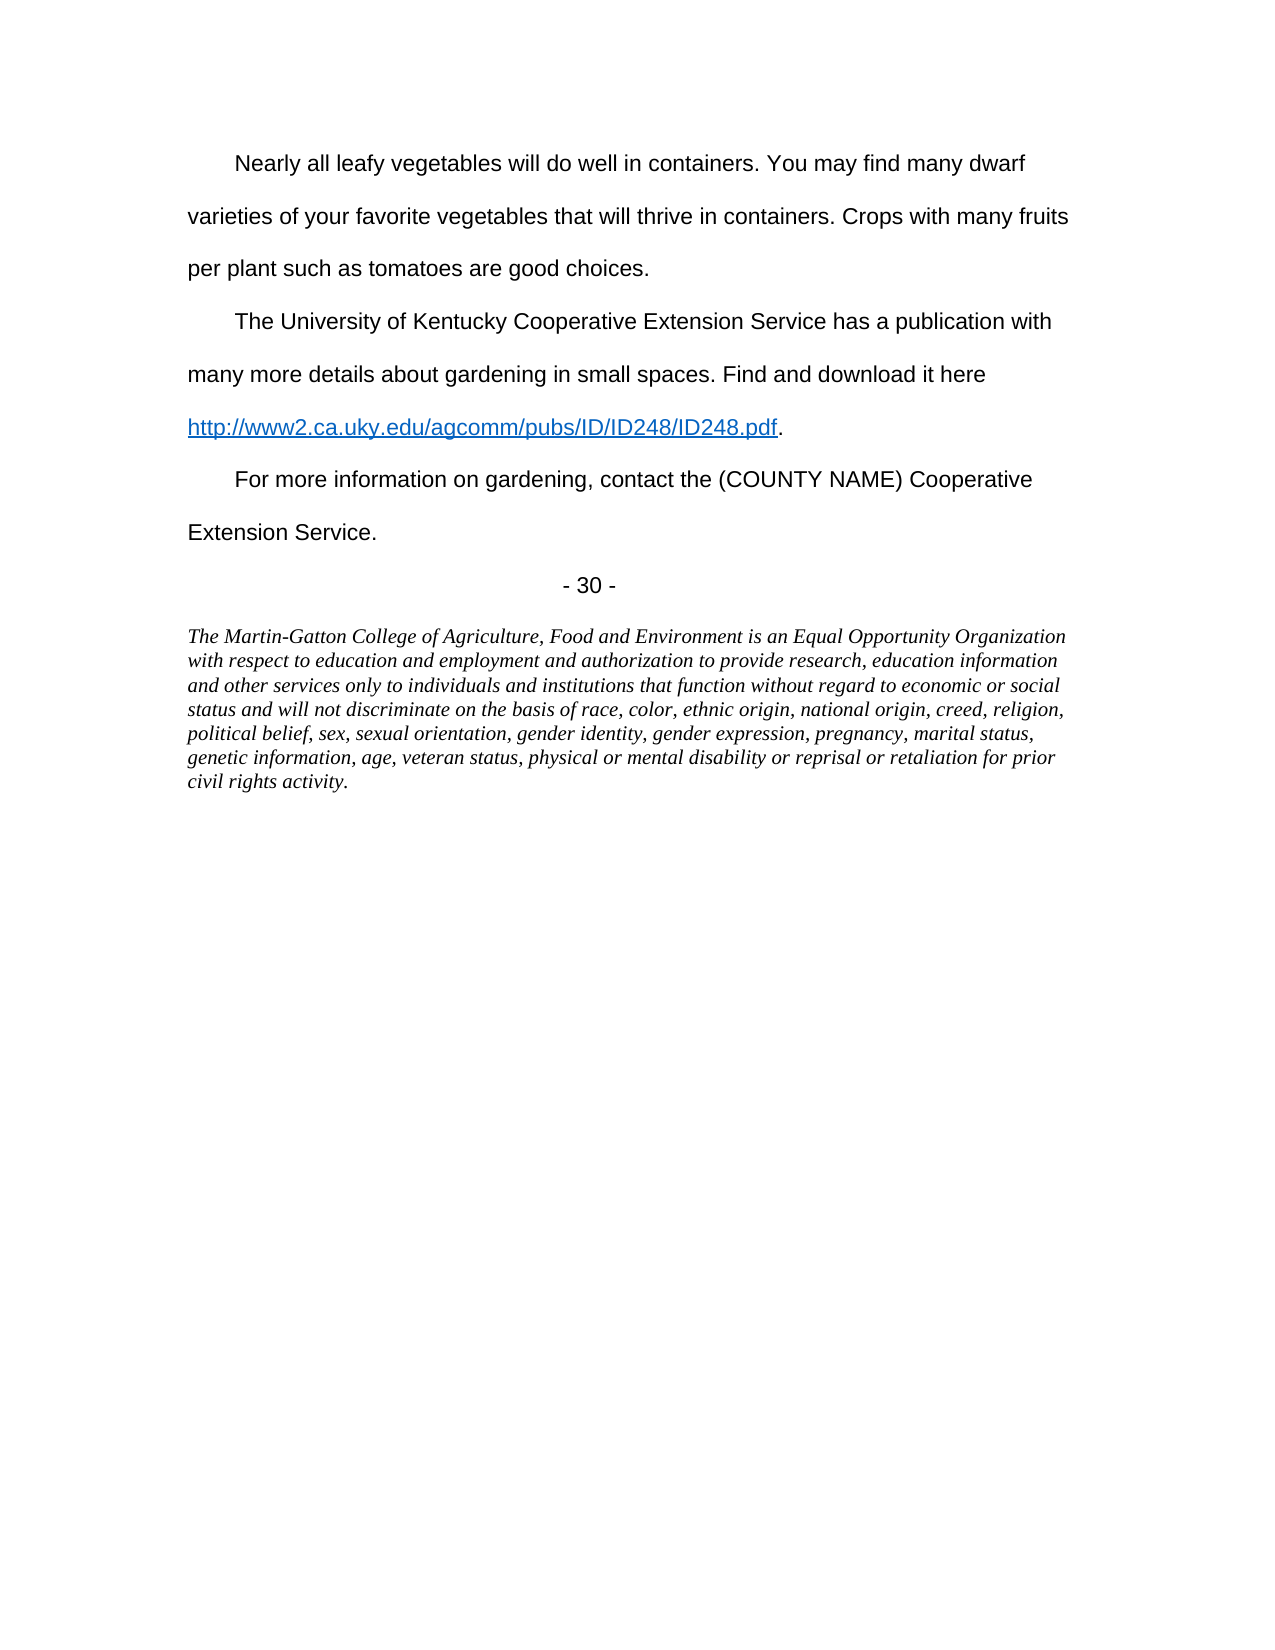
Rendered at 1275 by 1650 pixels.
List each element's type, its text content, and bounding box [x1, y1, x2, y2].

text For more information on gardening, contact the (COUNTY NAME) Cooperative Extension Service. [187, 466, 1087, 545]
text - 30 - [187, 572, 1087, 598]
text The University of Kentucky Cooperative Extension Service has a publication with many more details about gardening in small spaces. Find and download it here http://www2.ca.uky.edu/agcomm/pubs/ID/ID248/ID248.pdf. [187, 308, 1087, 440]
text The Martin-Gatton College of Agriculture, Food and Environment is an Equal Opportunity Organization with respect to education and employment and authorization to provide research, education information and other services only to individuals and institutions that function without regard to economic or social status and will not discriminate on the basis of race, color, ethnic origin, national origin, creed, religion, political belief, sex, sexual orientation, gender identity, gender expression, pregnancy, marital status, genetic information, age, veteran status, physical or mental disability or reprisal or retaliation for prior civil rights activity. [187, 624, 1087, 793]
text Nearly all leafy vegetables will do well in containers. You may find many dwarf varieties of your favorite vegetables that will thrive in containers. Crops with many fruits per plant such as tomatoes are good choices. [187, 150, 1087, 282]
